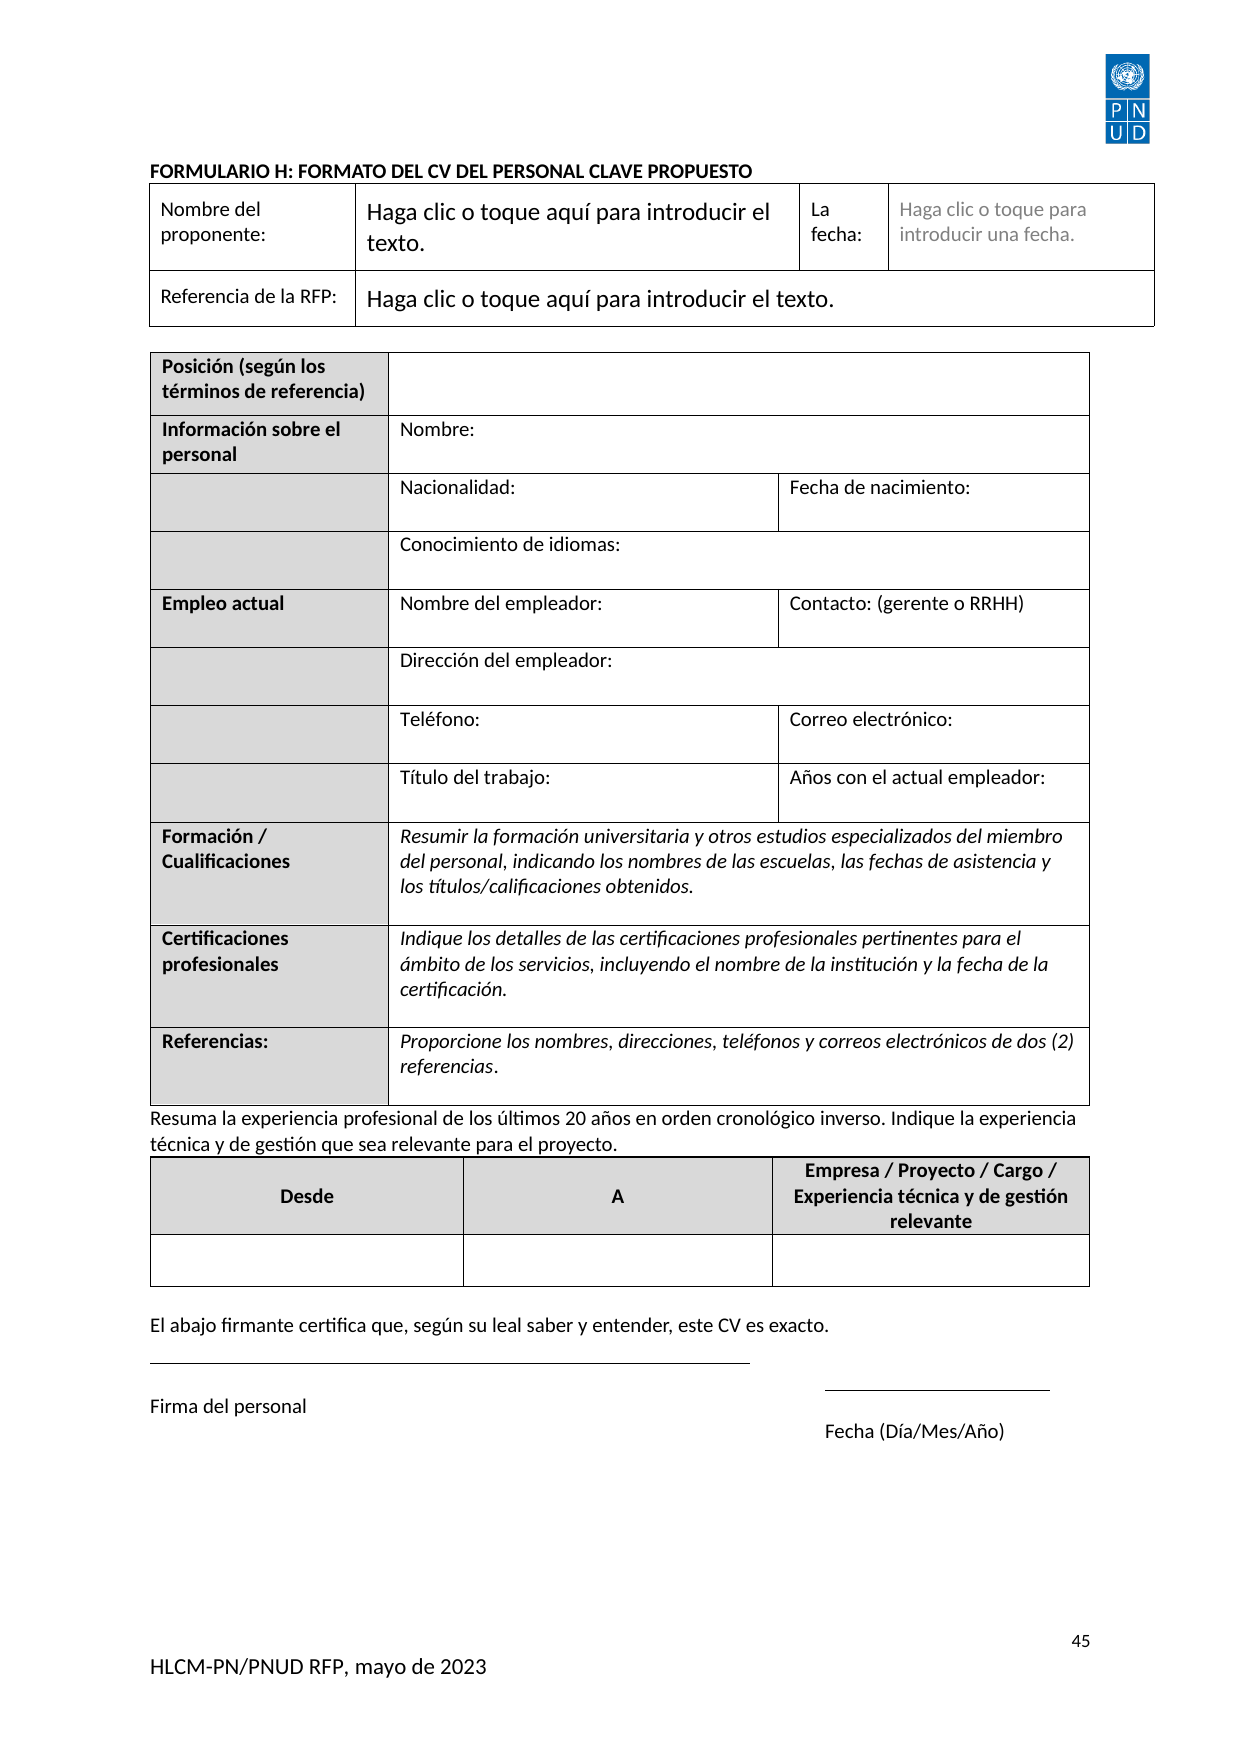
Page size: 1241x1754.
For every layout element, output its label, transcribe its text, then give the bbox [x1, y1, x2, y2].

table_cell Nombre del empleador: [389, 590, 778, 647]
table_cell [464, 1235, 772, 1286]
table_header La fecha: [800, 184, 888, 270]
table_cell Indique los detalles de las certificaciones profesionales pertinentes para el ámbito de los servicios, incluyendo el nombre de la institución y la fecha de la certificación. [389, 926, 1089, 1027]
table_cell Título del trabajo: [389, 764, 778, 822]
text El abajo firmante certifica que, según su leal saber y entender, este CV es exacto. [150, 1312, 1090, 1337]
table_cell Formación / Cualificaciones [151, 823, 388, 924]
picture [1100, 54, 1156, 147]
table_cell Referencia de la RFP: [150, 271, 355, 326]
table_cell [151, 706, 388, 763]
table_cell Empleo actual [151, 590, 388, 647]
table_cell Fecha de nacimiento: [779, 474, 1089, 531]
table_cell Nombre: [389, 416, 1089, 473]
text Resuma la experiencia profesional de los últimos 20 años en orden cronológico inverso. Indique la experiencia técnica y de gestión que sea relevante para el proyecto. [150, 1106, 1090, 1156]
table_cell [773, 1235, 1089, 1286]
table_cell Proporcione los nombres, direcciones, teléfonos y correos electrónicos de dos (2) referencias. [389, 1028, 1089, 1104]
table_cell [151, 532, 388, 589]
table_cell [151, 474, 388, 531]
table_cell Dirección del empleador: [389, 648, 1089, 705]
table_cell Nacionalidad: [389, 474, 778, 531]
table_cell Información sobre el personal [151, 416, 388, 473]
text Firma del personal Fecha (Día/Mes/Año) [150, 1393, 1090, 1444]
table_header [389, 353, 1089, 415]
table_cell Correo electrónico: [779, 706, 1089, 763]
table_cell [151, 648, 388, 705]
table_cell Conocimiento de idiomas: [389, 532, 1089, 589]
table_header Posición (según los términos de referencia) [151, 353, 388, 415]
table_header Desde [151, 1158, 463, 1234]
table_header Nombre del proponente: [150, 184, 355, 270]
table_cell Contacto: (gerente o RRHH) [779, 590, 1089, 647]
table_header A [464, 1158, 772, 1234]
table_cell Certificaciones profesionales [151, 926, 388, 1027]
text FORMULARIO H: FORMATO DEL CV DEL PERSONAL CLAVE PROPUESTO [150, 158, 1090, 183]
table_header Empresa / Proyecto / Cargo / Experiencia técnica y de gestión relevante [773, 1158, 1089, 1234]
table_cell Referencias: [151, 1028, 388, 1104]
table_cell [151, 1235, 463, 1286]
table_cell Resumir la formación universitaria y otros estudios especializados del miembro del personal, indicando los nombres de las escuelas, las fechas de asistencia y los títulos/calificaciones obtenidos. [389, 823, 1089, 924]
table_cell [151, 764, 388, 822]
table_cell Teléfono: [389, 706, 778, 763]
table_cell Años con el actual empleador: [779, 764, 1089, 822]
